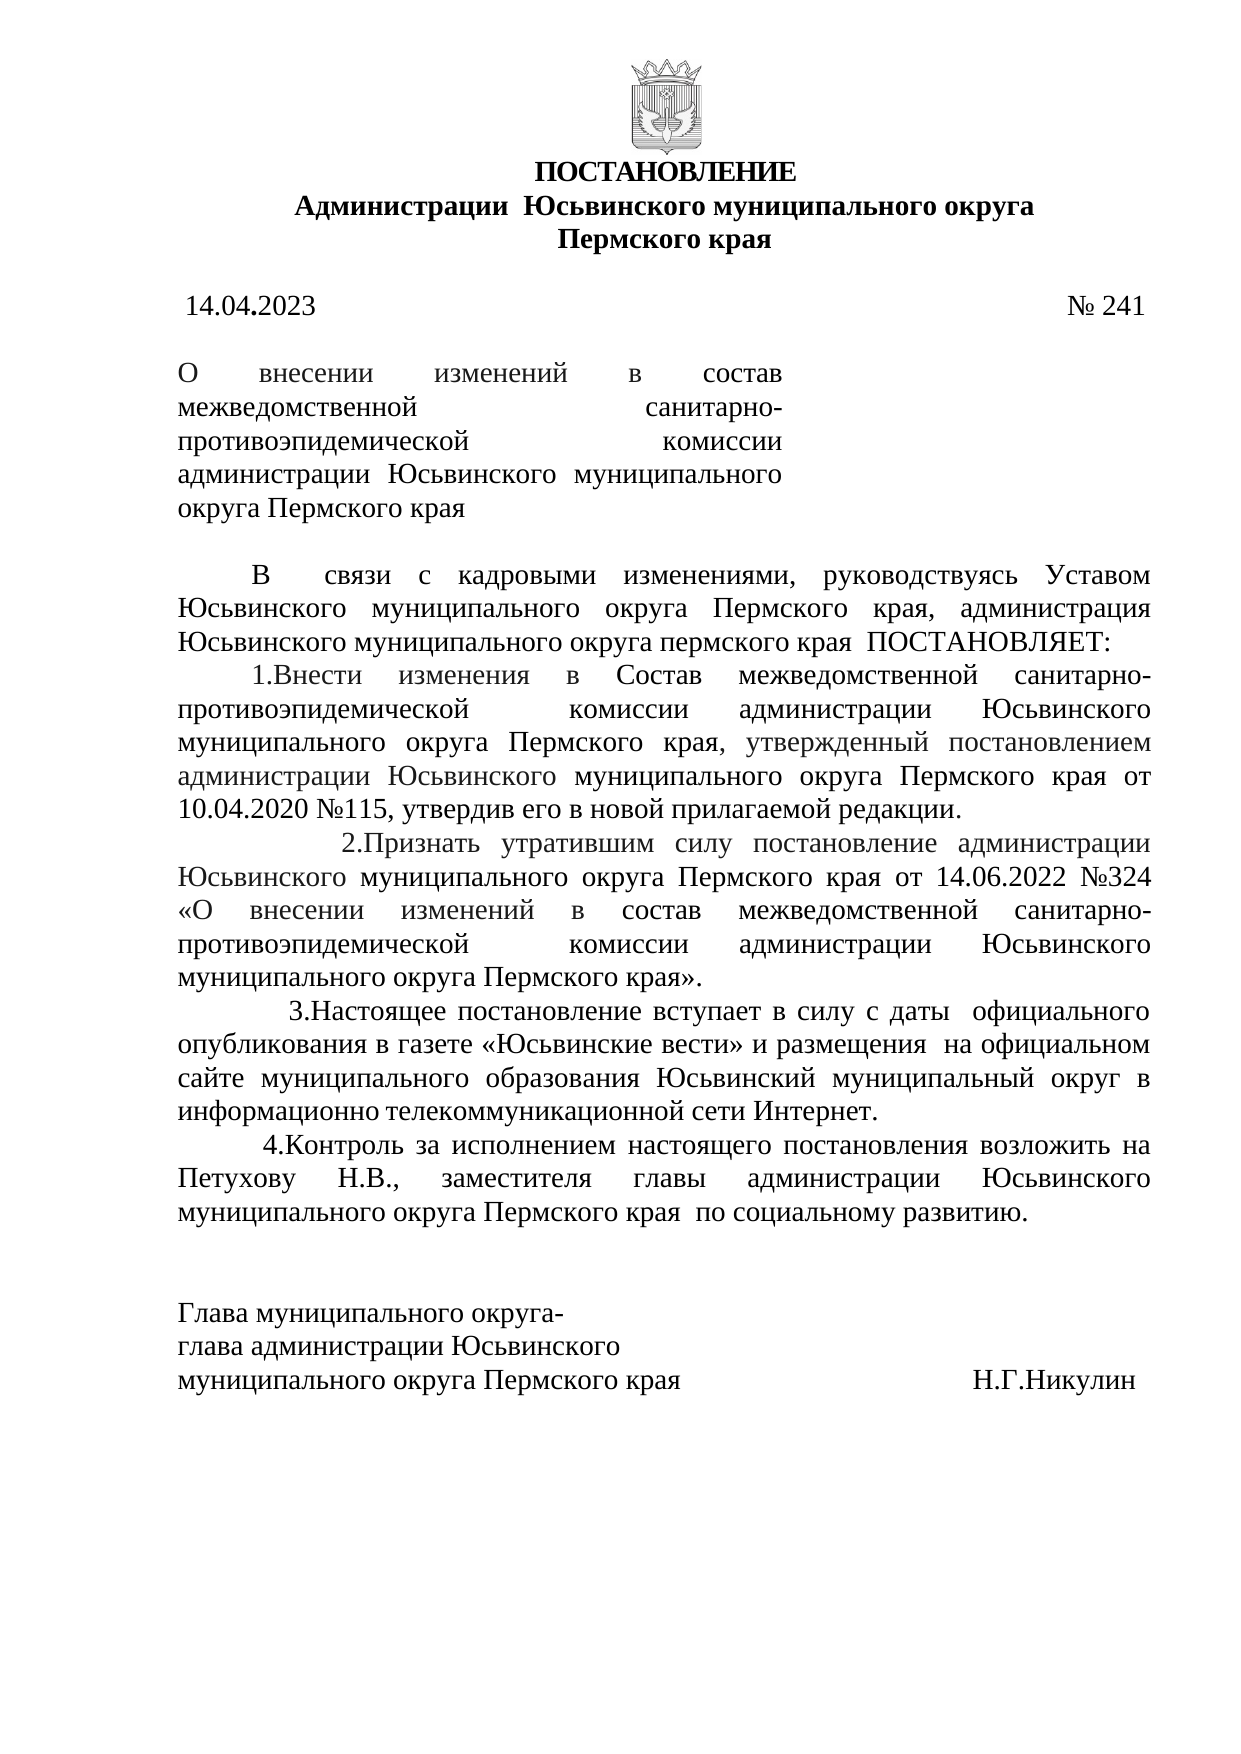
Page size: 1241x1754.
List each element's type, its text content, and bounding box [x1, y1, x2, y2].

title 3.Настоящее постановление вступает в силу с даты официального опубликования в газете «Юсьвинские вести» и размещения на официальном сайте муниципального образования Юсьвинский муниципальный округ в информационно телекоммуникационной сети Интернет. [177, 993, 1152, 1127]
picture [631, 59, 702, 155]
text 14.04.2023 № 241 [177, 288, 1152, 322]
text муниципального округа Пермского края Н.Г.Никулин [177, 1362, 1152, 1395]
text ПОСТАНОВЛЕНИЕ [196, 154, 1137, 188]
text глава администрации Юсьвинского [177, 1328, 1152, 1362]
text 1.Внести изменения в Состав межведомственной санитарно-противоэпидемической комиссии администрации Юсьвинского муниципального округа Пермского края, утвержденный постановлением администрации Юсьвинского муниципального округа Пермского края от 10.04.2020 №115, утвердив его в новой прилагаемой редакции. [177, 657, 1152, 825]
text В связи с кадровыми изменениями, руководствуясь Уставом Юсьвинского муниципального округа Пермского края, администрация Юсьвинского муниципального округа пермского края ПОСТАНОВЛЯЕТ: [177, 557, 1152, 657]
text О внесении изменений в состав межведомственной санитарно-противоэпидемической комиссии администрации Юсьвинского муниципального округа Пермского края [177, 356, 783, 523]
text 2.Признать утратившим силу постановление администрации Юсьвинского муниципального округа Пермского края от 14.06.2022 №324 «О внесении изменений в состав межведомственной санитарно-противоэпидемической комиссии администрации Юсьвинского муниципального округа Пермского края». [177, 825, 1152, 993]
text Глава муниципального округа- [177, 1295, 1152, 1328]
text Администрации Юсьвинского муниципального округа [177, 188, 1152, 221]
text 4.Контроль за исполнением настоящего постановления возложить на Петухову Н.В., заместителя главы администрации Юсьвинского муниципального округа Пермского края по социальному развитию. [177, 1127, 1152, 1228]
text Пермского края [177, 221, 1152, 255]
